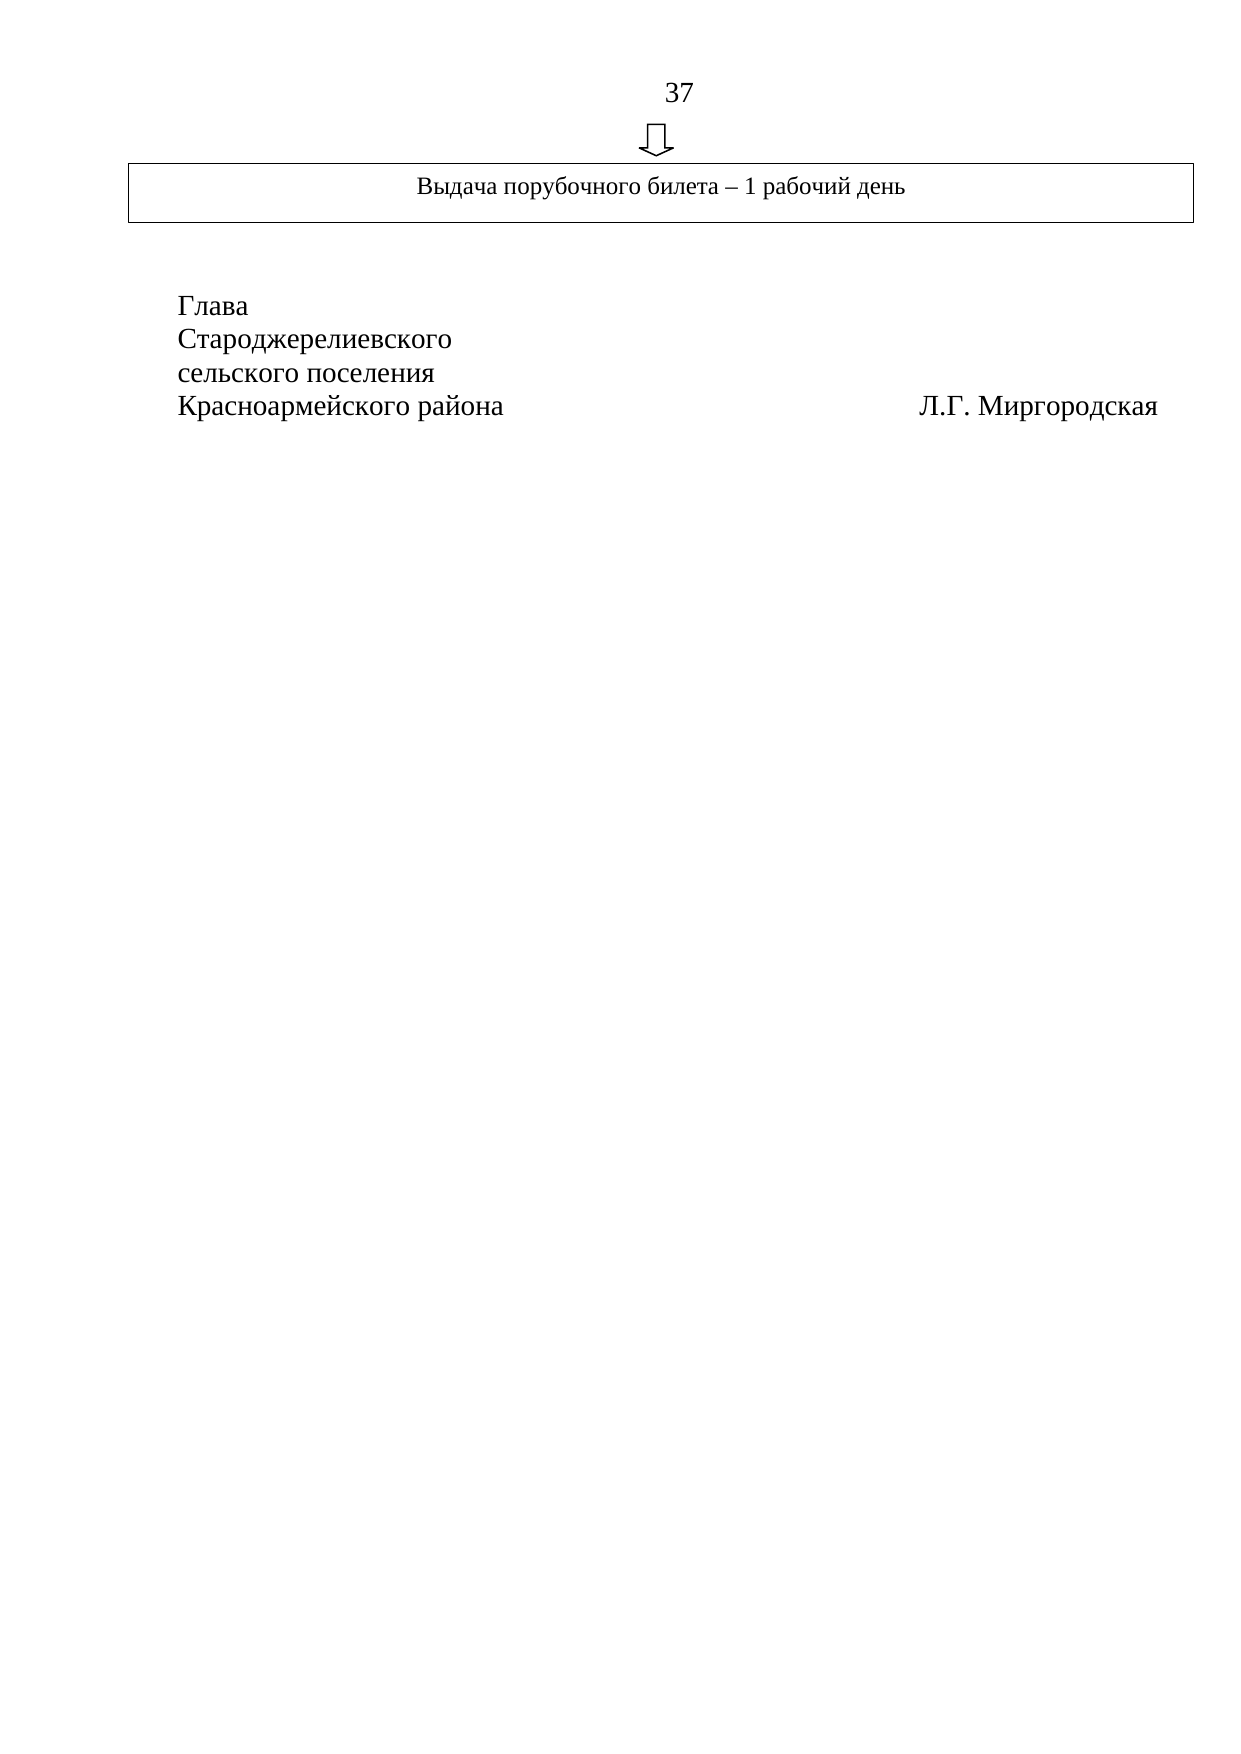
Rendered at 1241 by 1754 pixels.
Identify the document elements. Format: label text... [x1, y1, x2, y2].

text Староджерелиевского [177, 321, 1181, 355]
text сельского поселения [177, 355, 1181, 388]
text Глава [177, 288, 1181, 321]
text Красноармейского района Л.Г. Миргородская [177, 388, 1181, 422]
